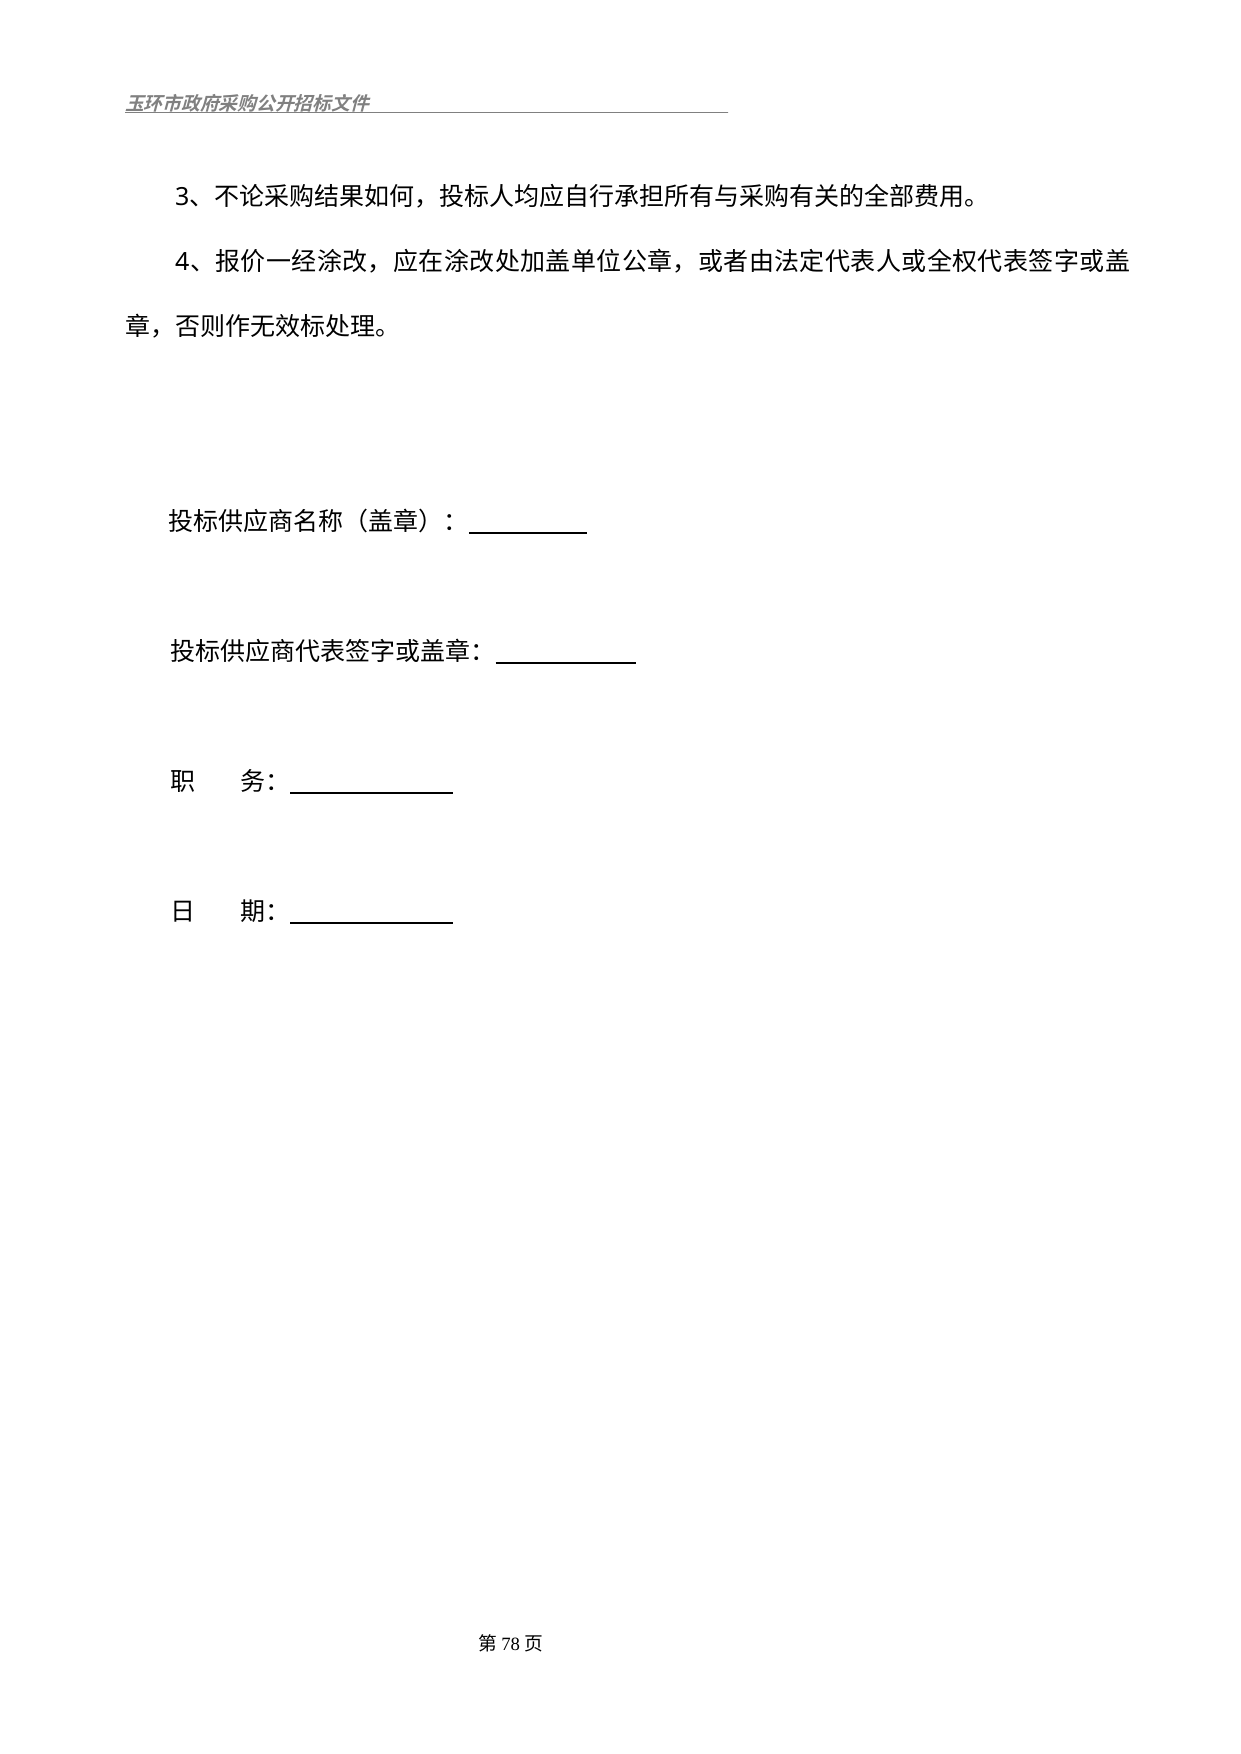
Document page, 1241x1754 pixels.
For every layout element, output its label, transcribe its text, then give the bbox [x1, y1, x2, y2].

text 投标供应商名称（盖章）： [169, 487, 1131, 552]
text 3、不论采购结果如何，投标人均应自行承担所有与采购有关的全部费用。 [125, 162, 1131, 227]
text 日 期： [125, 877, 1131, 942]
text 职 务： [125, 747, 1131, 812]
text 投标供应商代表签字或盖章： [125, 617, 1131, 682]
text 4、报价一经涂改，应在涂改处加盖单位公章，或者由法定代表人或全权代表签字或盖章，否则作无效标处理。 [125, 227, 1131, 357]
